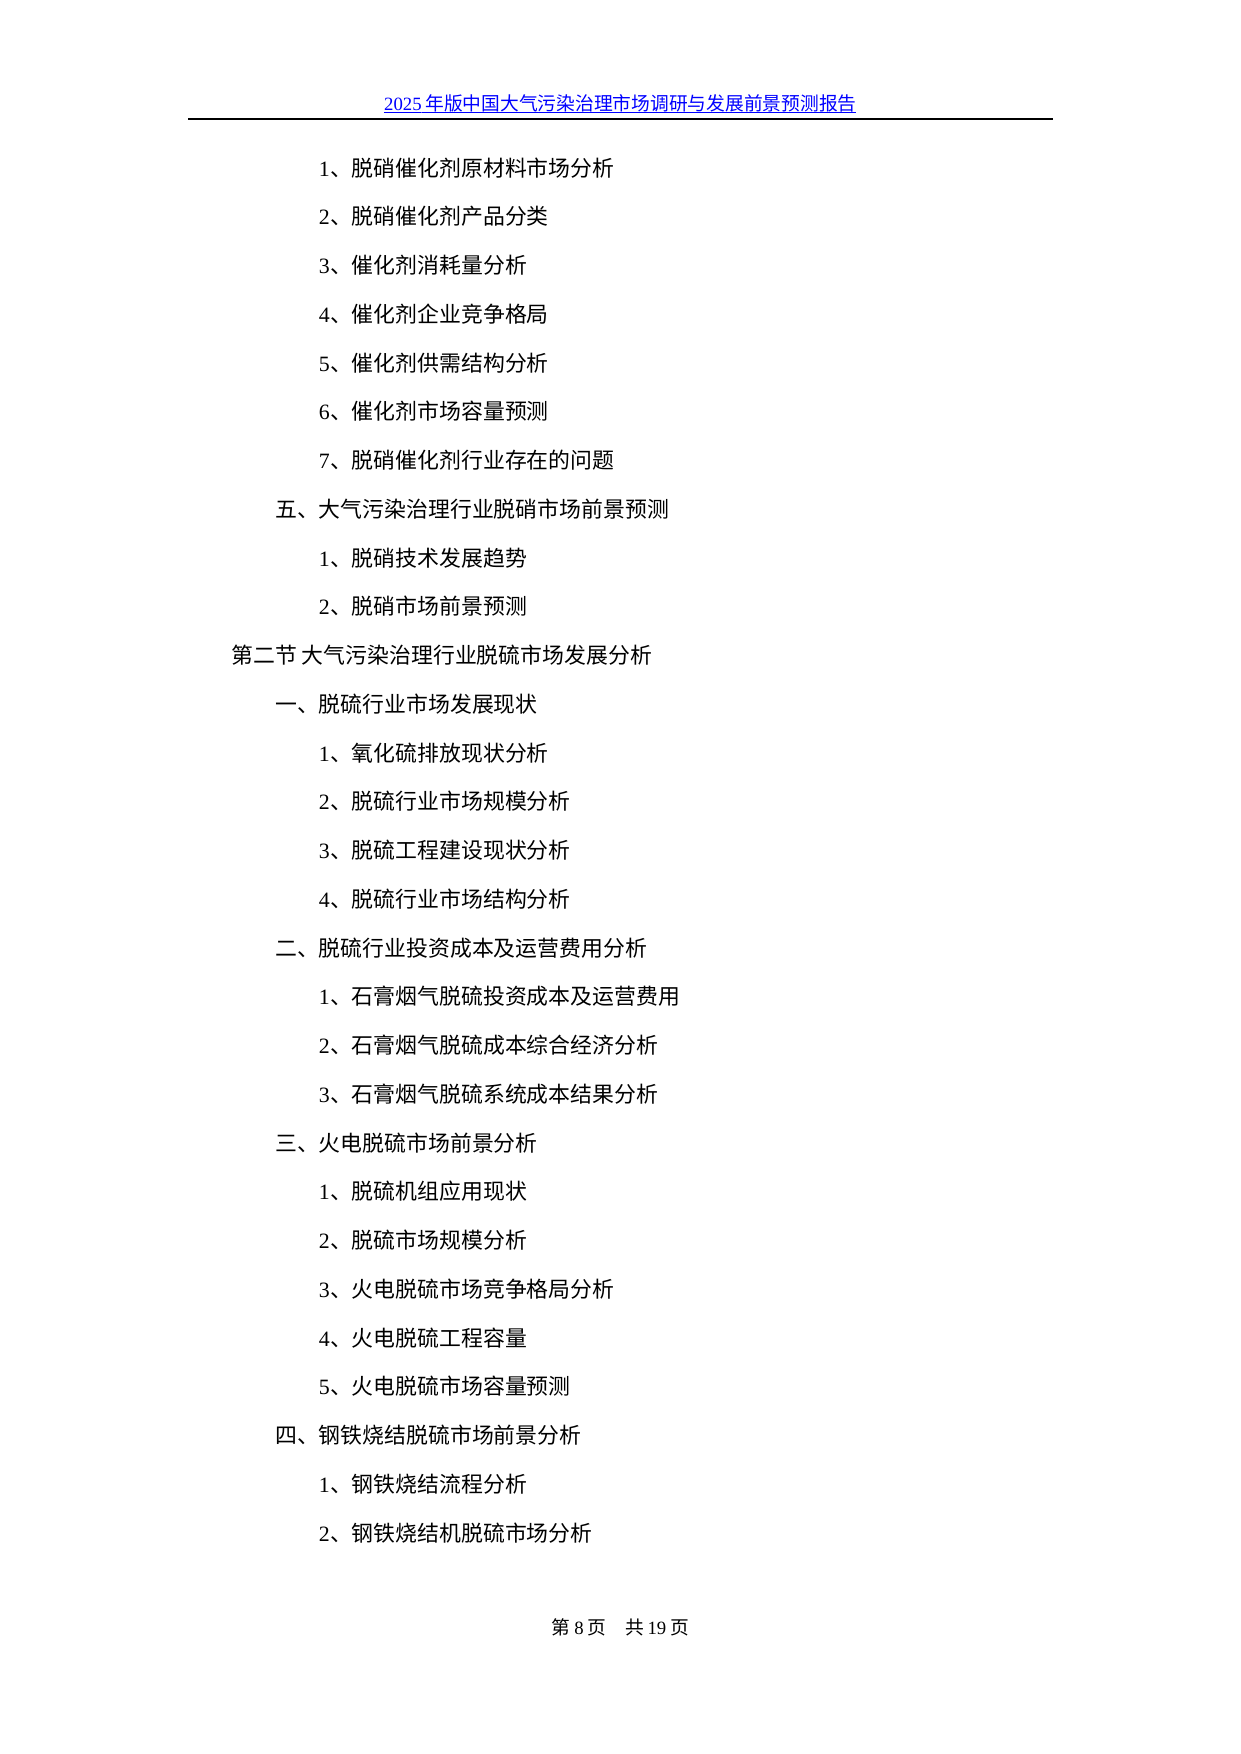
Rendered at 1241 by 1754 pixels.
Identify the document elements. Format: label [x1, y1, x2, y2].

text [187, 150, 1053, 1548]
